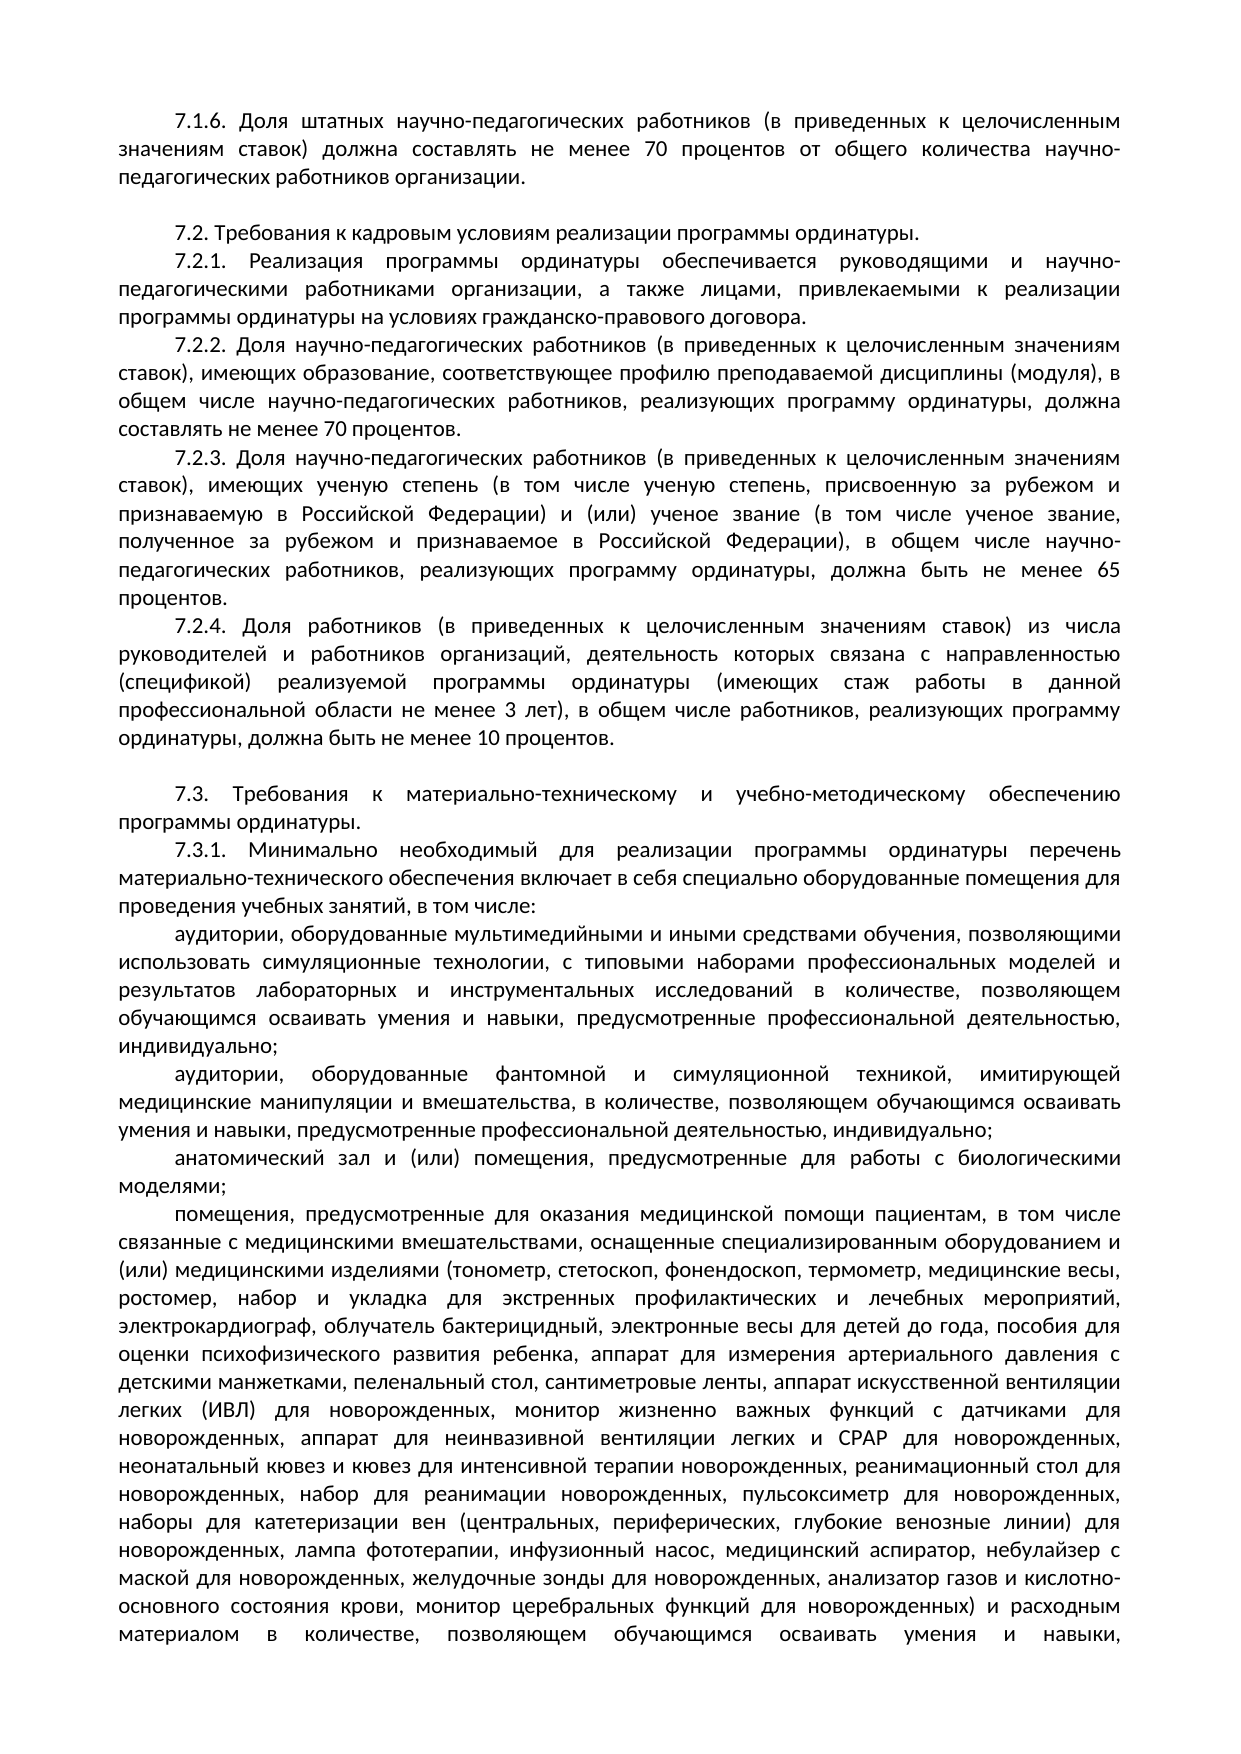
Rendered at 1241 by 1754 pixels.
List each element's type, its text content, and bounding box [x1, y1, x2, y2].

text 7.2. Требования к кадровым условиям реализации программы ординатуры. [118, 218, 1122, 246]
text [118, 1199, 1122, 1647]
text анатомический зал и (или) помещения, предусмотренные для работы с биологическими моделями; [118, 1143, 1122, 1199]
text 7.2.3. Доля научно-педагогических работников (в приведенных к целочисленным значениям ставок), имеющих ученую степень (в том числе ученую степень, присвоенную за рубежом и признаваемую в Российской Федерации) и (или) ученое звание (в том числе ученое звание, полученное за рубежом и признаваемое в Российской Федерации), в общем числе научно-педагогических работников, реализующих программу ординатуры, должна быть не менее 65 процентов. [118, 443, 1122, 611]
text 7.2.1. Реализация программы ординатуры обеспечивается руководящими и научно-педагогическими работниками организации, а также лицами, привлекаемыми к реализации программы ординатуры на условиях гражданско-правового договора. [118, 246, 1122, 331]
text 7.3.1. Минимально необходимый для реализации программы ординатуры перечень материально-технического обеспечения включает в себя специально оборудованные помещения для проведения учебных занятий, в том числе: [118, 835, 1122, 919]
text 7.3. Требования к материально-техническому и учебно-методическому обеспечению программы ординатуры. [118, 779, 1122, 835]
text 7.2.4. Доля работников (в приведенных к целочисленным значениям ставок) из числа руководителей и работников организаций, деятельность которых связана с направленностью (спецификой) реализуемой программы ординатуры (имеющих стаж работы в данной профессиональной области не менее 3 лет), в общем числе работников, реализующих программу ординатуры, должна быть не менее 10 процентов. [118, 611, 1122, 751]
text аудитории, оборудованные фантомной и симуляционной техникой, имитирующей медицинские манипуляции и вмешательства, в количестве, позволяющем обучающимся осваивать умения и навыки, предусмотренные профессиональной деятельностью, индивидуально; [118, 1059, 1122, 1143]
text аудитории, оборудованные мультимедийными и иными средствами обучения, позволяющими использовать симуляционные технологии, с типовыми наборами профессиональных моделей и результатов лабораторных и инструментальных исследований в количестве, позволяющем обучающимся осваивать умения и навыки, предусмотренные профессиональной деятельностью, индивидуально; [118, 919, 1122, 1059]
text 7.1.6. Доля штатных научно-педагогических работников (в приведенных к целочисленным значениям ставок) должна составлять не менее 70 процентов от общего количества научно-педагогических работников организации. [118, 106, 1122, 190]
text 7.2.2. Доля научно-педагогических работников (в приведенных к целочисленным значениям ставок), имеющих образование, соответствующее профилю преподаваемой дисциплины (модуля), в общем числе научно-педагогических работников, реализующих программу ординатуры, должна составлять не менее 70 процентов. [118, 331, 1122, 443]
